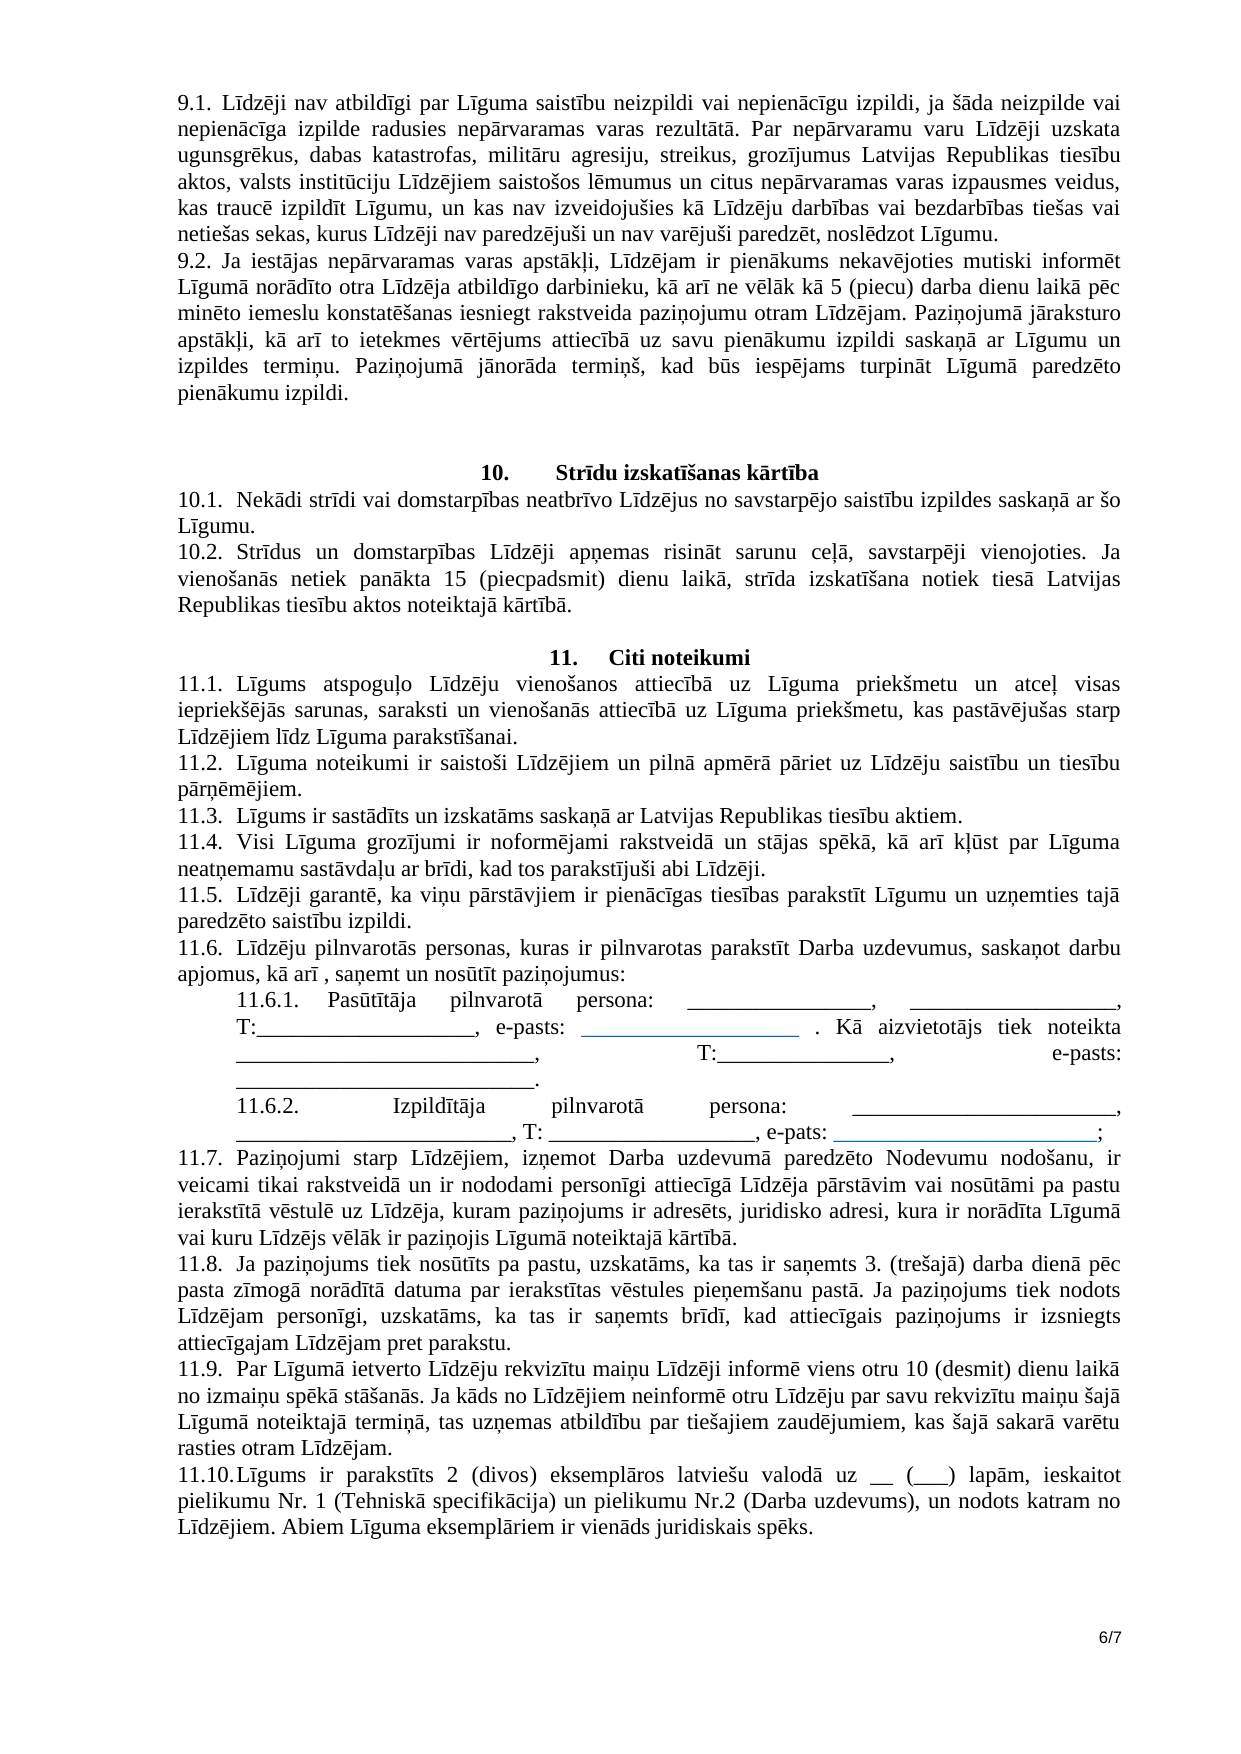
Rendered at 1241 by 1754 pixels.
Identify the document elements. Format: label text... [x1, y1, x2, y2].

subtitle Nekādi strīdi vai domstarpības neatbrīvo Līdzējus no savstarpējo saistību izpildes saskaņā ar šo Līgumu. [177, 486, 1122, 538]
subtitle Līgums ir parakstīts 2 (divos) eksemplāros latviešu valodā uz __ (___) lapām, ieskaitot pielikumu Nr. 1 (Tehniskā specifikācija) un pielikumu Nr.2 (Darba uzdevums), un nodots katram no Līdzējiem. Abiem Līguma eksemplāriem ir vienāds juridiskais spēks. [177, 1461, 1122, 1540]
subtitle Strīdu izskatīšanas kārtība [177, 459, 1122, 486]
subtitle Līdzēji garantē, ka viņu pārstāvjiem ir pienācīgas tiesības parakstīt Līgumu un uzņemties tajā paredzēto saistību izpildi. [177, 881, 1122, 934]
subtitle Līdzēju pilnvarotās personas, kuras ir pilnvarotas parakstīt Darba uzdevumus, saskaņot darbu apjomus, kā arī , saņemt un nosūtīt paziņojumus: [177, 934, 1122, 986]
subtitle Izpildītāja pilnvarotā persona: _______________________, ________________________, T: __________________, e-pats: _______________________; [236, 1092, 1122, 1144]
subtitle Strīdus un domstarpības Līdzēji apņemas risināt sarunu ceļā, savstarpēji vienojoties. Ja vienošanās netiek panākta 15 (piecpadsmit) dienu laikā, strīda izskatīšana notiek tiesā Latvijas Republikas tiesību aktos noteiktajā kārtībā. [177, 538, 1122, 617]
subtitle Citi noteikumi [177, 644, 1122, 670]
subtitle Līguma noteikumi ir saistoši Līdzējiem un pilnā apmērā pāriet uz Līdzēju saistību un tiesību pārņēmējiem. [177, 749, 1122, 802]
subtitle Pasūtītāja pilnvarotā persona: ________________, __________________, T:___________________, e-pasts: ___________________ . Kā aizvietotājs tiek noteikta __________________________, T:_______________, e-pasts: __________________________. [236, 986, 1122, 1092]
subtitle Līdzēji nav atbildīgi par Līguma saistību neizpildi vai nepienācīgu izpildi, ja šāda neizpilde vai nepienācīga izpilde radusies nepārvaramas varas rezultātā. Par nepārvaramu varu Līdzēji uzskata ugunsgrēkus, dabas katastrofas, militāru agresiju, streikus, grozījumus Latvijas Republikas tiesību aktos, valsts institūciju Līdzējiem saistošos lēmumus un citus nepārvaramas varas izpausmes veidus, kas traucē izpildīt Līgumu, un kas nav izveidojušies kā Līdzēju darbības vai bezdarbības tiešas vai netiešas sekas, kurus Līdzēji nav paredzējuši un nav varējuši paredzēt, noslēdzot Līgumu. [177, 89, 1122, 247]
subtitle Līgums atspoguļo Līdzēju vienošanos attiecībā uz Līguma priekšmetu un atceļ visas iepriekšējās sarunas, saraksti un vienošanās attiecībā uz Līguma priekšmetu, kas pastāvējušas starp Līdzējiem līdz Līguma parakstīšanai. [177, 670, 1122, 749]
subtitle Ja paziņojums tiek nosūtīts pa pastu, uzskatāms, ka tas ir saņemts 3. (trešajā) darba dienā pēc pasta zīmogā norādītā datuma par ierakstītas vēstules pieņemšanu pastā. Ja paziņojums tiek nodots Līdzējam personīgi, uzskatāms, ka tas ir saņemts brīdī, kad attiecīgais paziņojums ir izsniegts attiecīgajam Līdzējam pret parakstu. [177, 1250, 1122, 1355]
subtitle Paziņojumi starp Līdzējiem, izņemot Darba uzdevumā paredzēto Nodevumu nodošanu, ir veicami tikai rakstveidā un ir nododami personīgi attiecīgā Līdzēja pārstāvim vai nosūtāmi pa pastu ierakstītā vēstulē uz Līdzēja, kuram paziņojums ir adresēts, juridisko adresi, kura ir norādīta Līgumā vai kuru Līdzējs vēlāk ir paziņojis Līgumā noteiktajā kārtībā. [177, 1144, 1122, 1250]
subtitle Visi Līguma grozījumi ir noformējami rakstveidā un stājas spēkā, kā arī kļūst par Līguma neatņemamu sastāvdaļu ar brīdi, kad tos parakstījuši abi Līdzēji. [177, 828, 1122, 881]
subtitle Ja iestājas nepārvaramas varas apstākļi, Līdzējam ir pienākums nekavējoties mutiski informēt Līgumā norādīto otra Līdzēja atbildīgo darbinieku, kā arī ne vēlāk kā 5 (piecu) darba dienu laikā pēc minēto iemeslu konstatēšanas iesniegt rakstveida paziņojumu otram Līdzējam. Paziņojumā jāraksturo apstākļi, kā arī to ietekmes vērtējums attiecībā uz savu pienākumu izpildi saskaņā ar Līgumu un izpildes termiņu. Paziņojumā jānorāda termiņš, kad būs iespējams turpināt Līgumā paredzēto pienākumu izpildi. [177, 247, 1122, 405]
subtitle Līgums ir sastādīts un izskatāms saskaņā ar Latvijas Republikas tiesību aktiem. [177, 802, 1122, 828]
subtitle Par Līgumā ietverto Līdzēju rekvizītu maiņu Līdzēji informē viens otru 10 (desmit) dienu laikā no izmaiņu spēkā stāšanās. Ja kāds no Līdzējiem neinformē otru Līdzēju par savu rekvizītu maiņu šajā Līgumā noteiktajā termiņā, tas uzņemas atbildību par tiešajiem zaudējumiem, kas šajā sakarā varētu rasties otram Līdzējam. [177, 1355, 1122, 1461]
